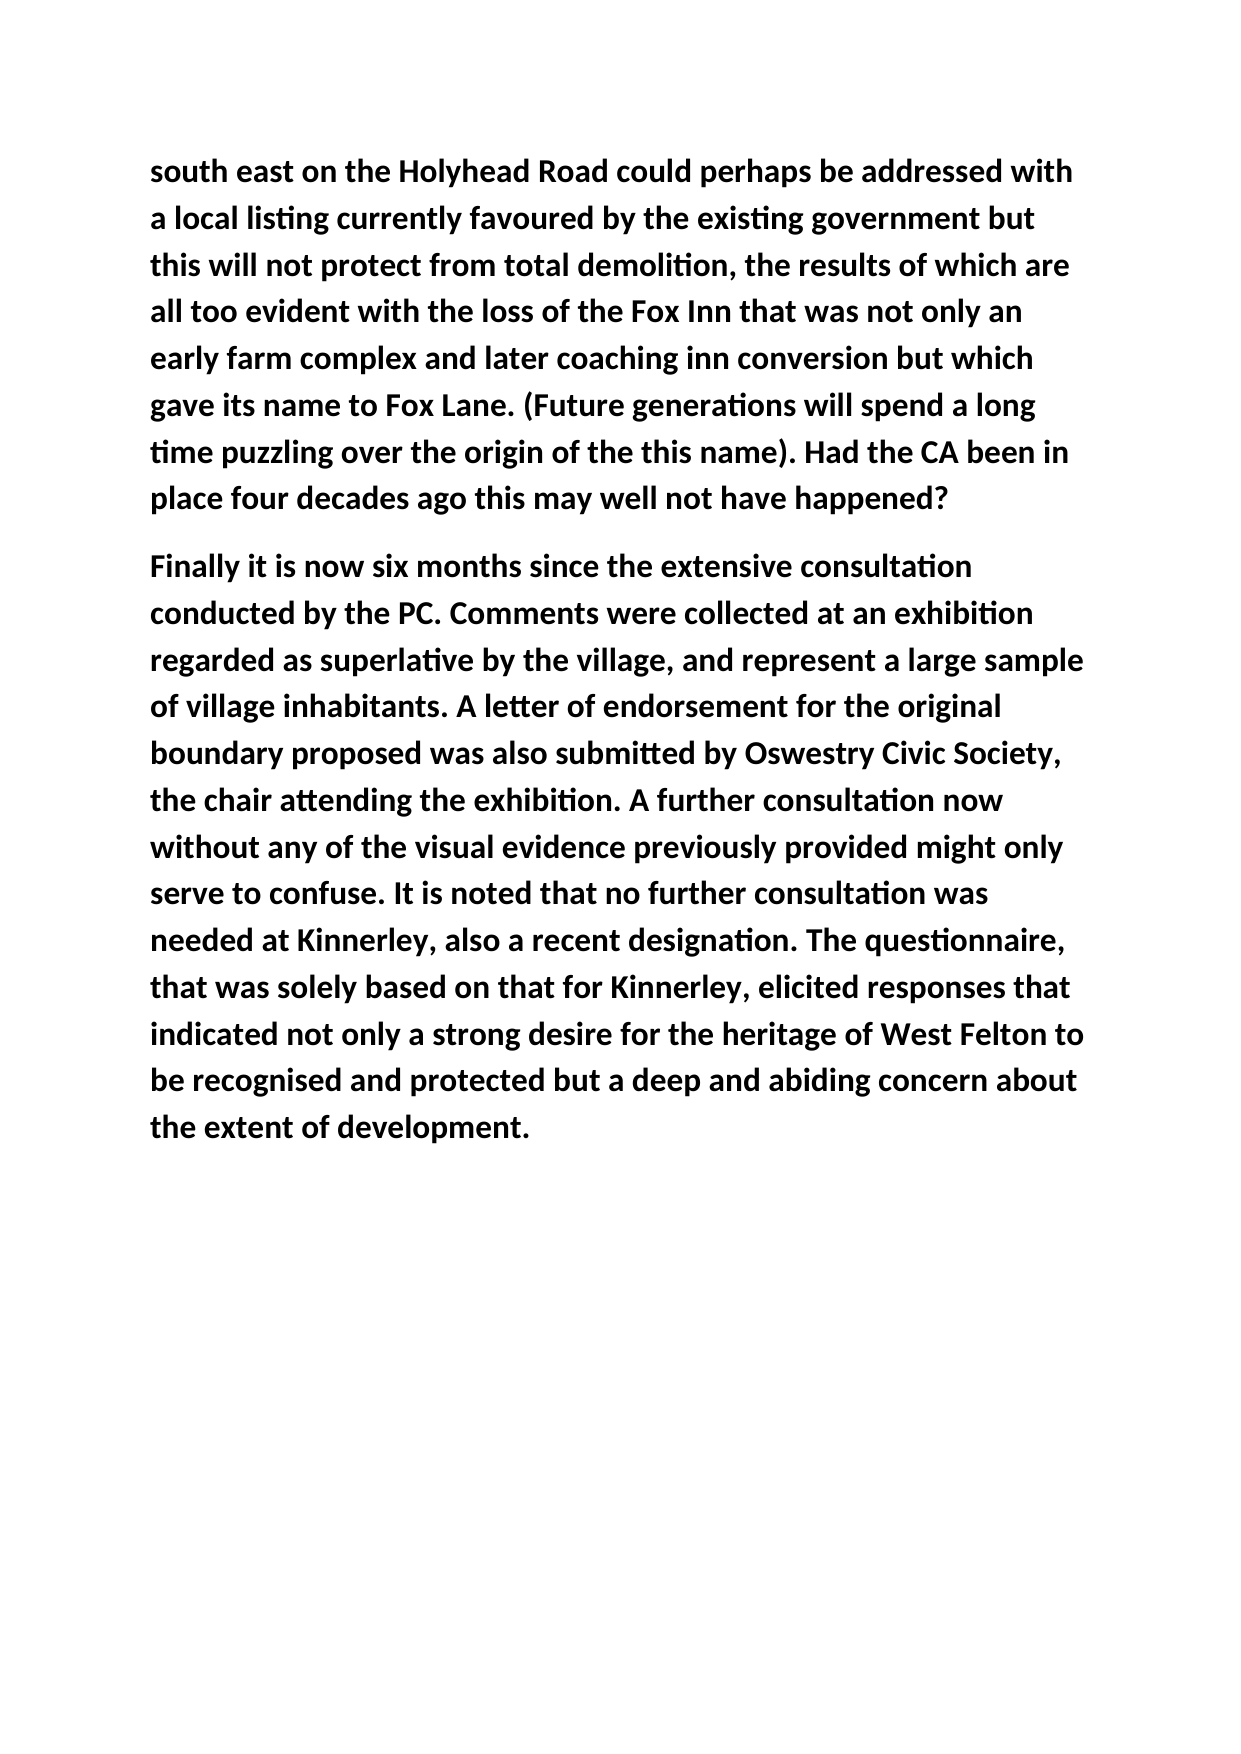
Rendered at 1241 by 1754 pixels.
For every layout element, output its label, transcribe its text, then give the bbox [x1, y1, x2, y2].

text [150, 150, 1090, 518]
text Finally it is now six months since the extensive consultation conducted by the PC. Comments were collected at an exhibition regarded as superlative by the village, and represent a large sample of village inhabitants. A letter of endorsement for the original boundary proposed was also submitted by Oswestry Civic Society, the chair attending the exhibition. A further consultation now without any of the visual evidence previously provided might only serve to confuse. It is noted that no further consultation was needed at Kinnerley, also a recent designation. The questionnaire, that was solely based on that for Kinnerley, elicited responses that indicated not only a strong desire for the heritage of West Felton to be recognised and protected but a deep and abiding concern about the extent of development. [150, 545, 1090, 1147]
